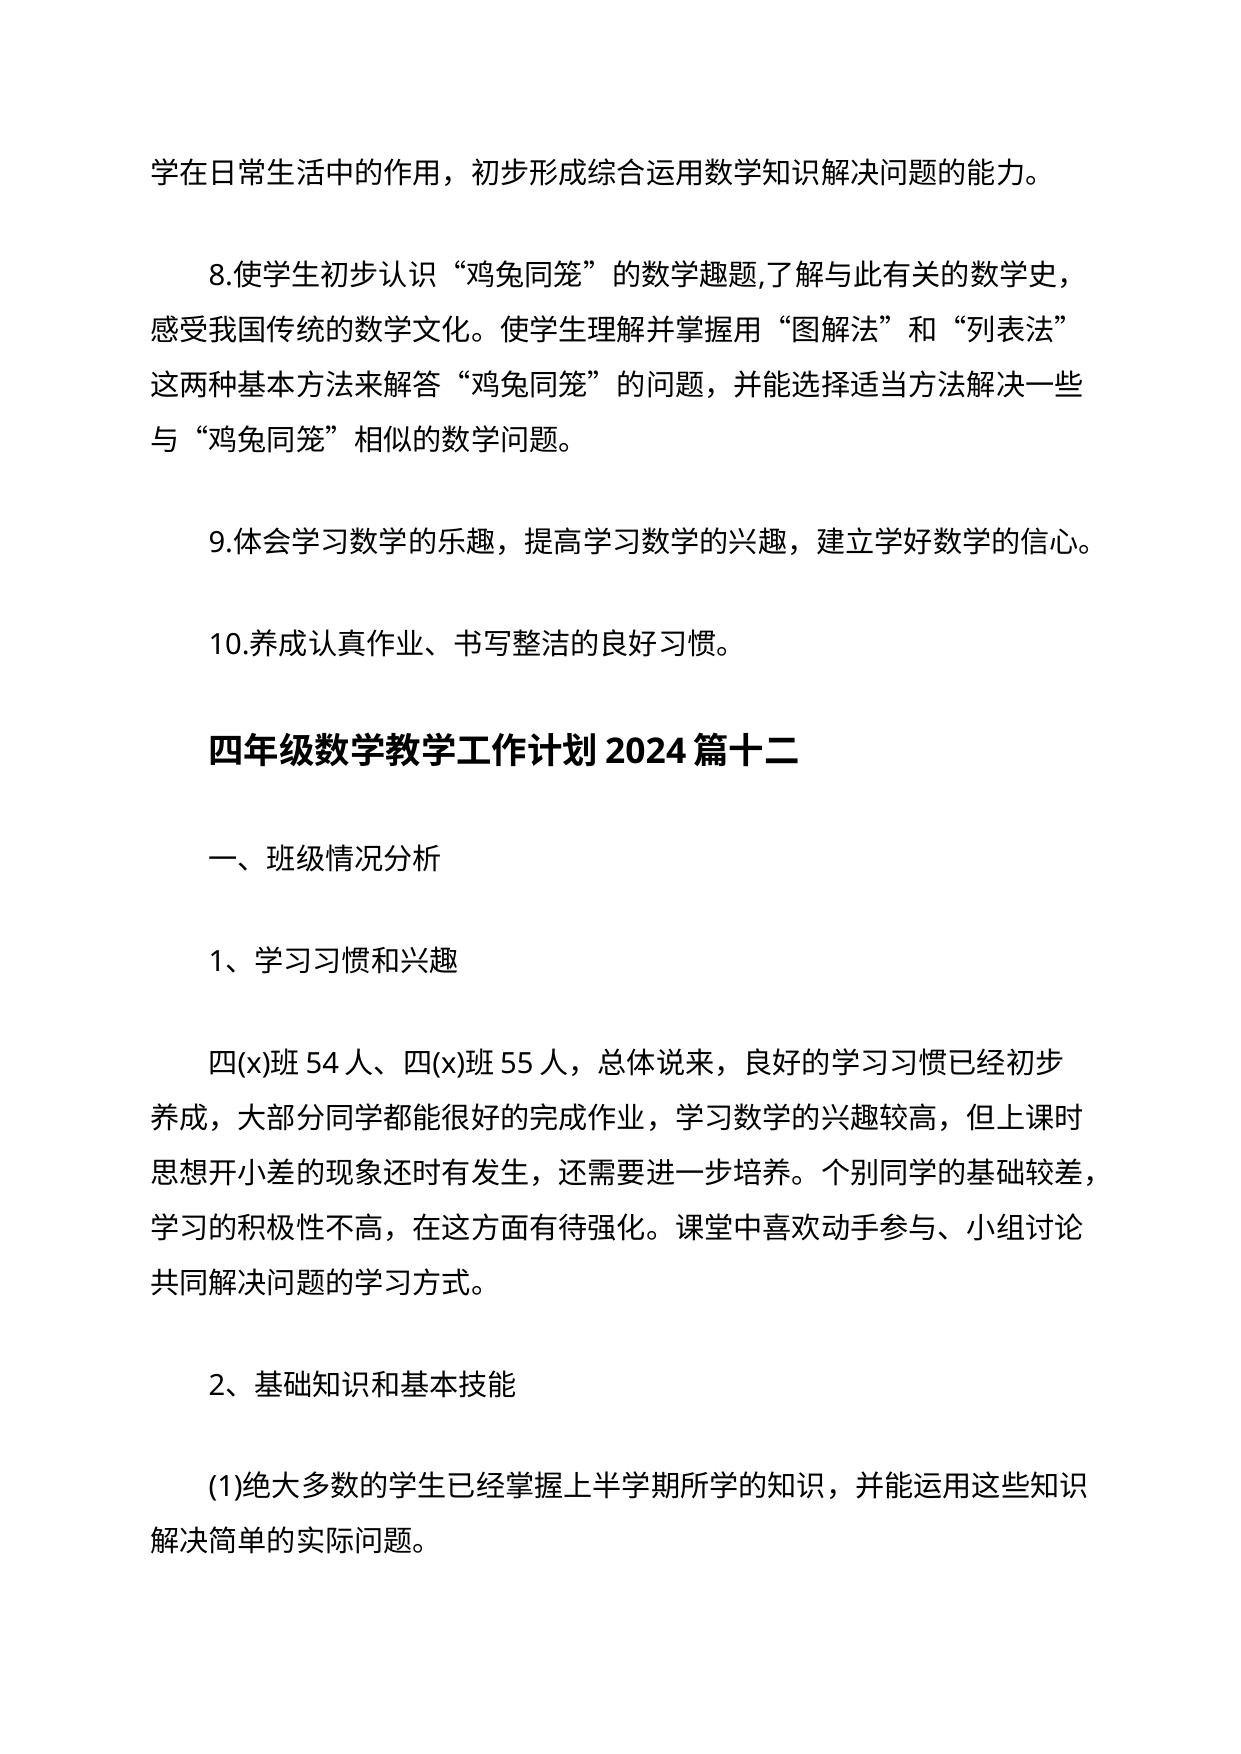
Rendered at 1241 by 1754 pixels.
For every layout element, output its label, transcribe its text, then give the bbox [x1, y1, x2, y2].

text (1)绝大多数的学生已经掌握上半学期所学的知识，并能运用这些知识解决简单的实际问题。 [150, 1463, 1090, 1560]
text 一、班级情况分析 [150, 836, 1090, 878]
text 2、基础知识和基本技能 [150, 1361, 1090, 1403]
text 四(x)班54人、四(x)班55人，总体说来，良好的学习习惯已经初步养成，大部分同学都能很好的完成作业，学习数学的兴趣较高，但上课时思想开小差的现象还时有发生，还需要进一步培养。个别同学的基础较差，学习的积极性不高，在这方面有待强化。课堂中喜欢动手参与、小组讨论共同解决问题的学习方式。 [150, 1039, 1090, 1302]
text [150, 150, 1090, 192]
text 10.养成认真作业、书写整洁的良好习惯。 [150, 620, 1090, 663]
text 9.体会学习数学的乐趣，提高学习数学的兴趣，建立学好数学的信心。 [150, 518, 1090, 561]
text 8.使学生初步认识“鸡兔同笼”的数学趣题,了解与此有关的数学史，感受我国传统的数学文化。使学生理解并掌握用“图解法”和“列表法”这两种基本方法来解答“鸡兔同笼”的问题，并能选择适当方法解决一些与“鸡兔同笼”相似的数学问题。 [150, 252, 1090, 459]
text 1、学习习惯和兴趣 [150, 938, 1090, 980]
text 四年级数学教学工作计划2024篇十二 [150, 722, 1090, 774]
